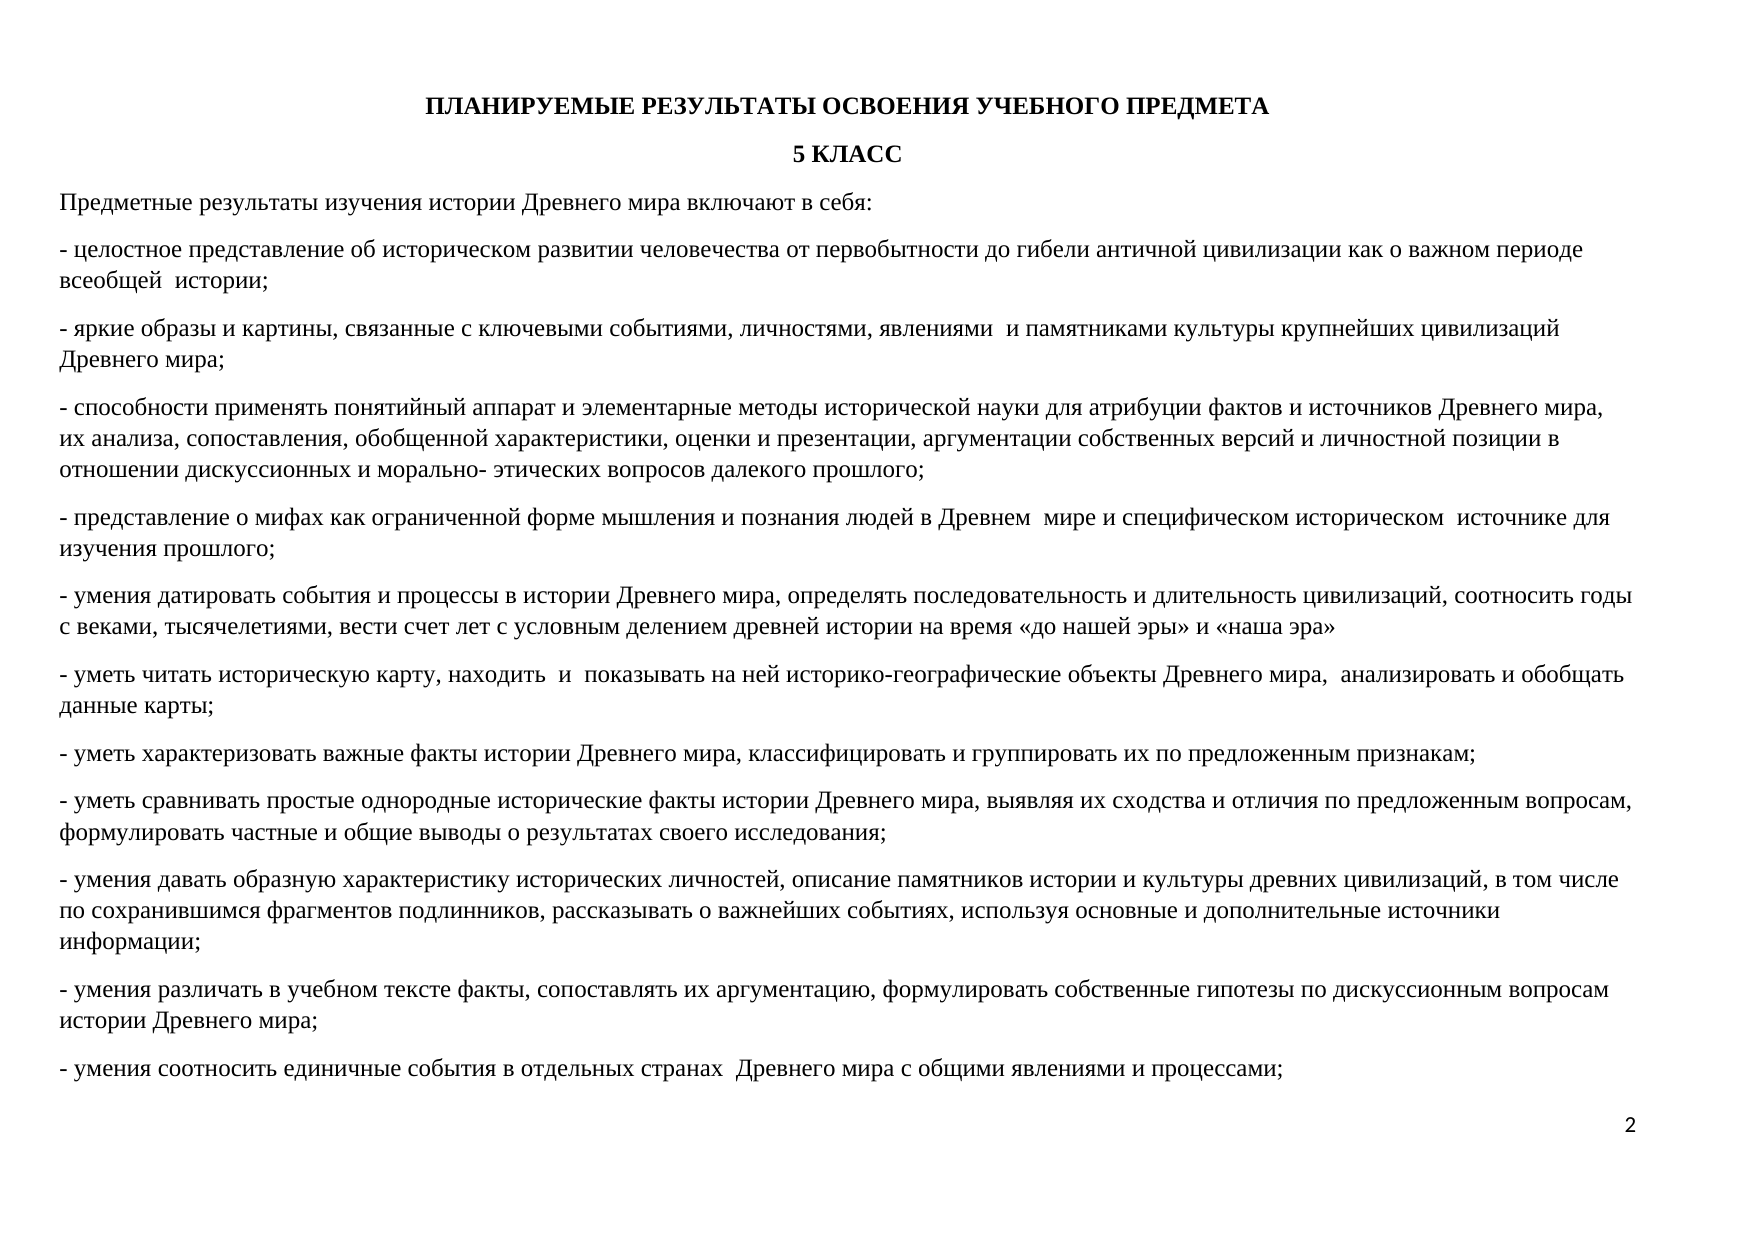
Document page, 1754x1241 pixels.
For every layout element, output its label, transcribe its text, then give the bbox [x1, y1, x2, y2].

text - умения соотносить единичные события в отдельных странах Древнего мира с общими явлениями и процессами; [59, 1053, 1636, 1082]
text - умения давать образную характеристику исторических личностей, описание памятников истории и культуры древних цивилизаций, в том числе по сохранившимся фрагментов подлинников, рассказывать о важнейших событиях, используя основные и дополнительные источники информации; [59, 864, 1636, 955]
text - способности применять понятийный аппарат и элементарные методы исторической науки для атрибуции фактов и источников Древнего мира, их анализа, сопоставления, обобщенной характеристики, оценки и презентации, аргументации собственных версий и личностной позиции в отношении дискуссионных и морально- этических вопросов далекого прошлого; [59, 392, 1636, 483]
text - умения различать в учебном тексте факты, сопоставлять их аргументацию, формулировать собственные гипотезы по дискуссионным вопросам истории Древнего мира; [59, 974, 1636, 1034]
text Предметные результаты изучения истории Древнего мира включают в себя: [59, 187, 1636, 215]
text - уметь читать историческую карту, находить и показывать на ней историко-географические объекты Древнего мира, анализировать и обобщать данные карты; [59, 659, 1636, 719]
text - представление о мифах как ограниченной форме мышления и познания людей в Древнем мире и специфическом историческом источнике для изучения прошлого; [59, 502, 1636, 561]
text - яркие образы и картины, связанные с ключевыми событиями, личностями, явлениями и памятниками культуры крупнейших цивилизаций Древнего мира; [59, 313, 1636, 373]
text - умения датировать события и процессы в истории Древнего мира, определять последовательность и длительность цивилизаций, соотносить годы с веками, тысячелетиями, вести счет лет с условным делением древней истории на время «до нашей эры» и «наша эра» [59, 580, 1636, 640]
text ПЛАНИРУЕМЫЕ РЕЗУЛЬТАТЫ ОСВОЕНИЯ УЧЕБНОГО ПРЕДМЕТА [59, 91, 1636, 120]
text - целостное представление об историческом развитии человечества от первобытности до гибели античной цивилизации как о важном периоде всеобщей истории; [59, 234, 1636, 294]
text 5 КЛАСС [59, 139, 1636, 168]
text - уметь характеризовать важные факты истории Древнего мира, классифицировать и группировать их по предложенным признакам; [59, 738, 1636, 767]
text - уметь сравнивать простые однородные исторические факты истории Древнего мира, выявляя их сходства и отличия по предложенным вопросам, формулировать частные и общие выводы о результатах своего исследования; [59, 786, 1636, 845]
